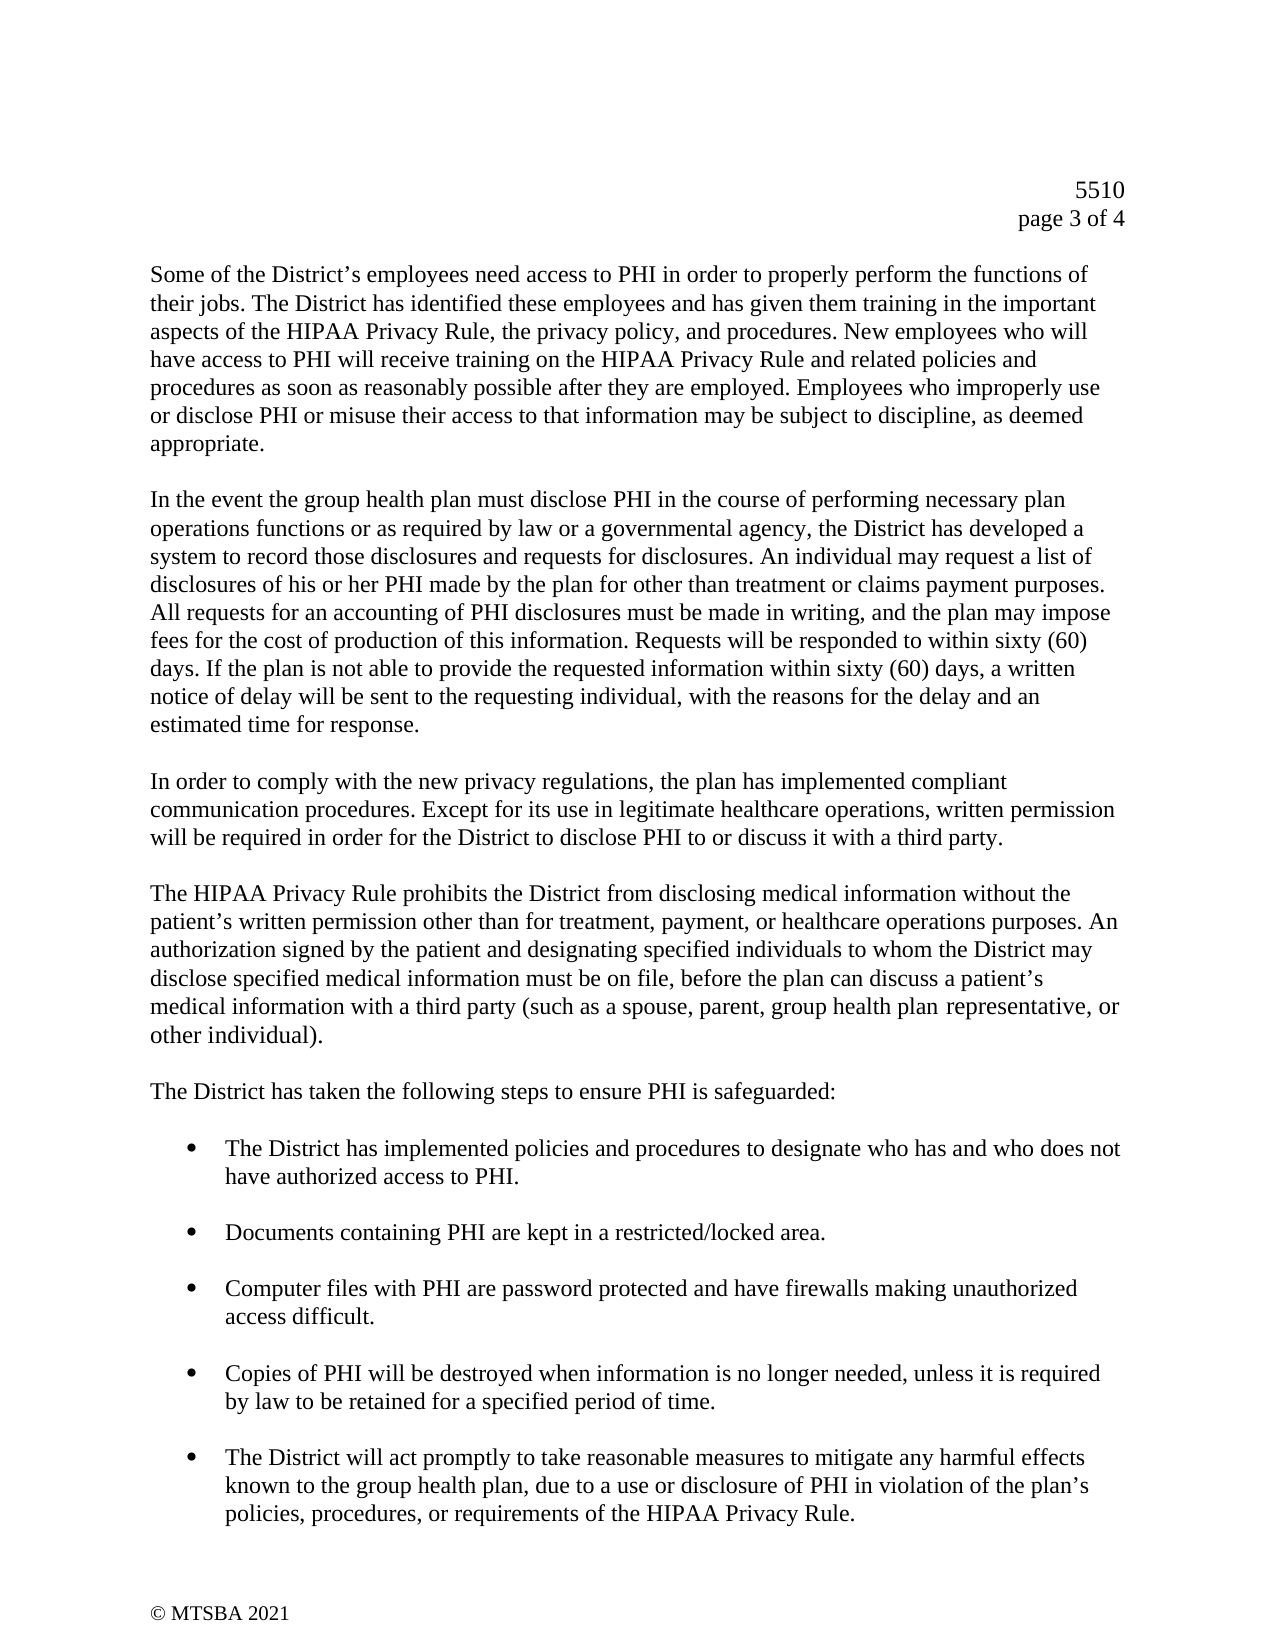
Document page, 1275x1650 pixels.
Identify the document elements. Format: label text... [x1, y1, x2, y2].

text The District has taken the following steps to ensure PHI is safeguarded: [150, 1077, 1125, 1105]
text page 3 of 4 [150, 204, 1125, 232]
text Some of the District’s employees need access to PHI in order to properly perform the functions of their jobs. The District has identified these employees and has given them training in the important aspects of the HIPAA Privacy Rule, the privacy policy, and procedures. New employees who will have access to PHI will receive training on the HIPAA Privacy Rule and related policies and procedures as soon as reasonably possible after they are employed. Employees who improperly use or disclose PHI or misuse their access to that information may be subject to discipline, as deemed appropriate. [150, 260, 1125, 457]
list The District will act promptly to take reasonable measures to mitigate any harmful effects known to the group health plan, due to a use or disclosure of PHI in violation of the plan’s policies, procedures, or requirements of the HIPAA Privacy Rule. [187, 1442, 1125, 1527]
text In the event the group health plan must disclose PHI in the course of performing necessary plan operations functions or as required by law or a governmental agency, the District has developed a system to record those disclosures and requests for disclosures. An individual may request a list of disclosures of his or her PHI made by the plan for other than treatment or claims payment purposes. All requests for an accounting of PHI disclosures must be made in writing, and the plan may impose fees for the cost of production of this information. Requests will be responded to within sixty (60) days. If the plan is not able to provide the requested information within sixty (60) days, a written notice of delay will be sent to the requesting individual, with the reasons for the delay and an estimated time for response. [150, 485, 1125, 738]
list Documents containing PHI are kept in a restricted/locked area. [187, 1217, 1125, 1246]
list Copies of PHI will be destroyed when information is no longer needed, unless it is required by law to be retained for a specified period of time. [187, 1358, 1125, 1414]
text In order to comply with the new privacy regulations, the plan has implemented compliant communication procedures. Except for its use in legitimate healthcare operations, written permission will be required in order for the District to disclose PHI to or discuss it with a third party. [150, 766, 1125, 851]
list Computer files with PHI are password protected and have firewalls making unauthorized access difficult. [187, 1274, 1125, 1330]
list The District has implemented policies and procedures to designate who has and who does not have authorized access to PHI. [187, 1133, 1125, 1189]
text The HIPAA Privacy Rule prohibits the District from disclosing medical information without the patient’s written permission other than for treatment, payment, or healthcare operations purposes. An authorization signed by the patient and designating specified individuals to whom the District may disclose specified medical information must be on file, before the plan can discuss a patient’s medical information with a third party (such as a spouse, parent, group health plan representative, or other individual). [150, 879, 1125, 1049]
subtitle 5510 [150, 175, 1125, 204]
